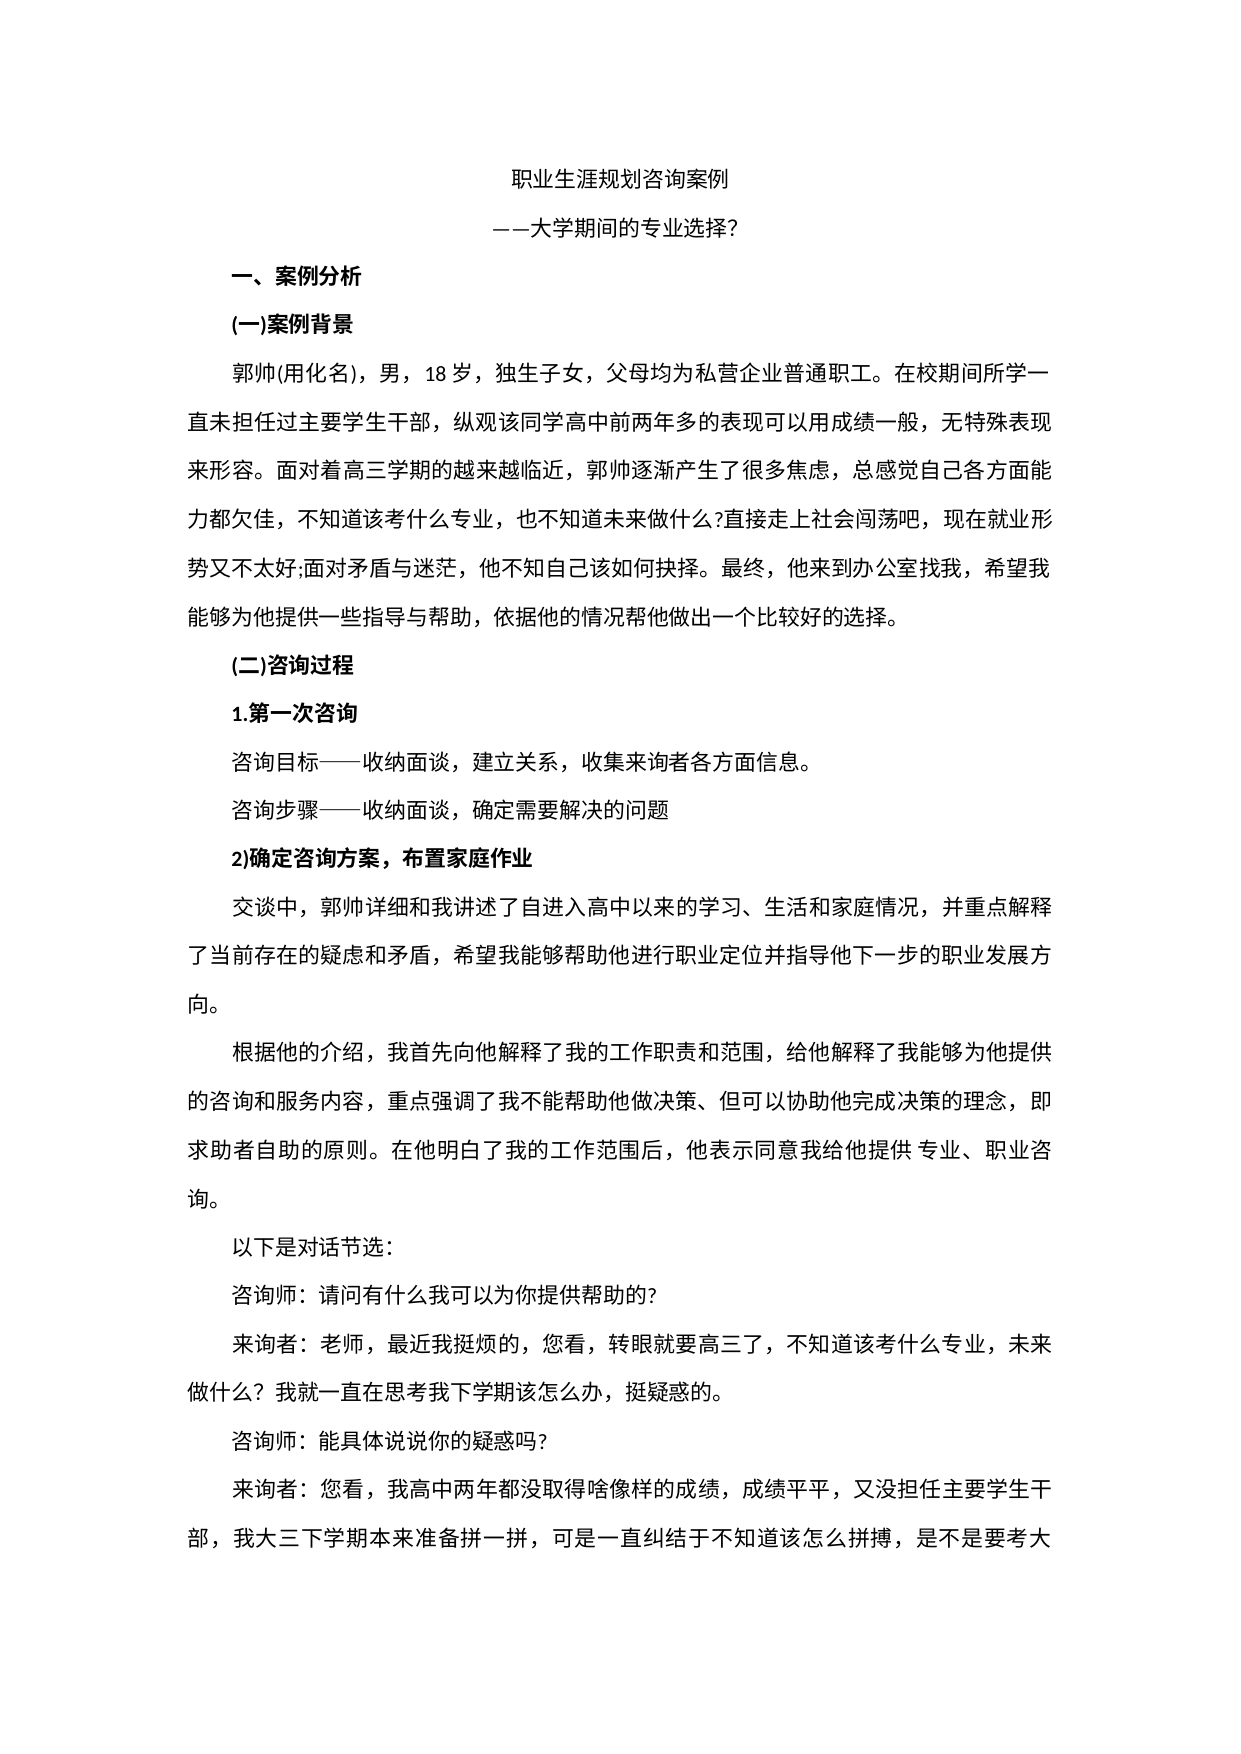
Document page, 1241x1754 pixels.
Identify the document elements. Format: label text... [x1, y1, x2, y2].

text 1.第一次咨询 [187, 696, 1053, 728]
text 咨询目标——收纳面谈，建立关系，收集来询者各方面信息。 [187, 744, 1053, 777]
text 2)确定咨询方案，布置家庭作业 [187, 841, 1053, 873]
text 根据他的介绍，我首先向他解释了我的工作职责和范围，给他解释了我能够为他提供的咨询和服务内容，重点强调了我不能帮助他做决策、但可以协助他完成决策的理念，即求助者自助的原则。在他明白了我的工作范围后，他表示同意我给他提供专业、职业咨询。 [187, 1035, 1053, 1214]
text 咨询师：能具体说说你的疑惑吗? [187, 1423, 1053, 1456]
text (一)案例背景 [187, 307, 1053, 339]
text 郭帅(用化名)，男，18岁，独生子女，父母均为私营企业普通职工。在校期间所学一直未担任过主要学生干部，纵观该同学高中前两年多的表现可以用成绩一般，无特殊表现来形容。面对着高三学期的越来越临近，郭帅逐渐产生了很多焦虑，总感觉自己各方面能力都欠佳，不知道该考什么专业，也不知道未来做什么?直接走上社会闯荡吧，现在就业形势又不太好;面对矛盾与迷茫，他不知自己该如何抉择。最终，他来到办公室找我，希望我能够为他提供一些指导与帮助，依据他的情况帮他做出一个比较好的选择。 [187, 355, 1053, 632]
text ——大学期间的专业选择？ [187, 210, 1053, 243]
text 交谈中，郭帅详细和我讲述了自进入高中以来的学习、生活和家庭情况，并重点解释了当前存在的疑虑和矛盾，希望我能够帮助他进行职业定位并指导他下一步的职业发展方向。 [187, 889, 1053, 1019]
text 以下是对话节选： [187, 1229, 1053, 1262]
text 咨询师：请问有什么我可以为你提供帮助的? [187, 1278, 1053, 1310]
text 一、案例分析 [187, 259, 1053, 291]
text 来询者：老师，最近我挺烦的，您看，转眼就要高三了，不知道该考什么专业，未来做什么？我就一直在思考我下学期该怎么办，挺疑惑的。 [187, 1326, 1053, 1407]
text 咨询步骤——收纳面谈，确定需要解决的问题 [187, 792, 1053, 825]
text 职业生涯规划咨询案例 [187, 162, 1053, 194]
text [187, 1472, 1053, 1553]
text (二)咨询过程 [187, 647, 1053, 680]
